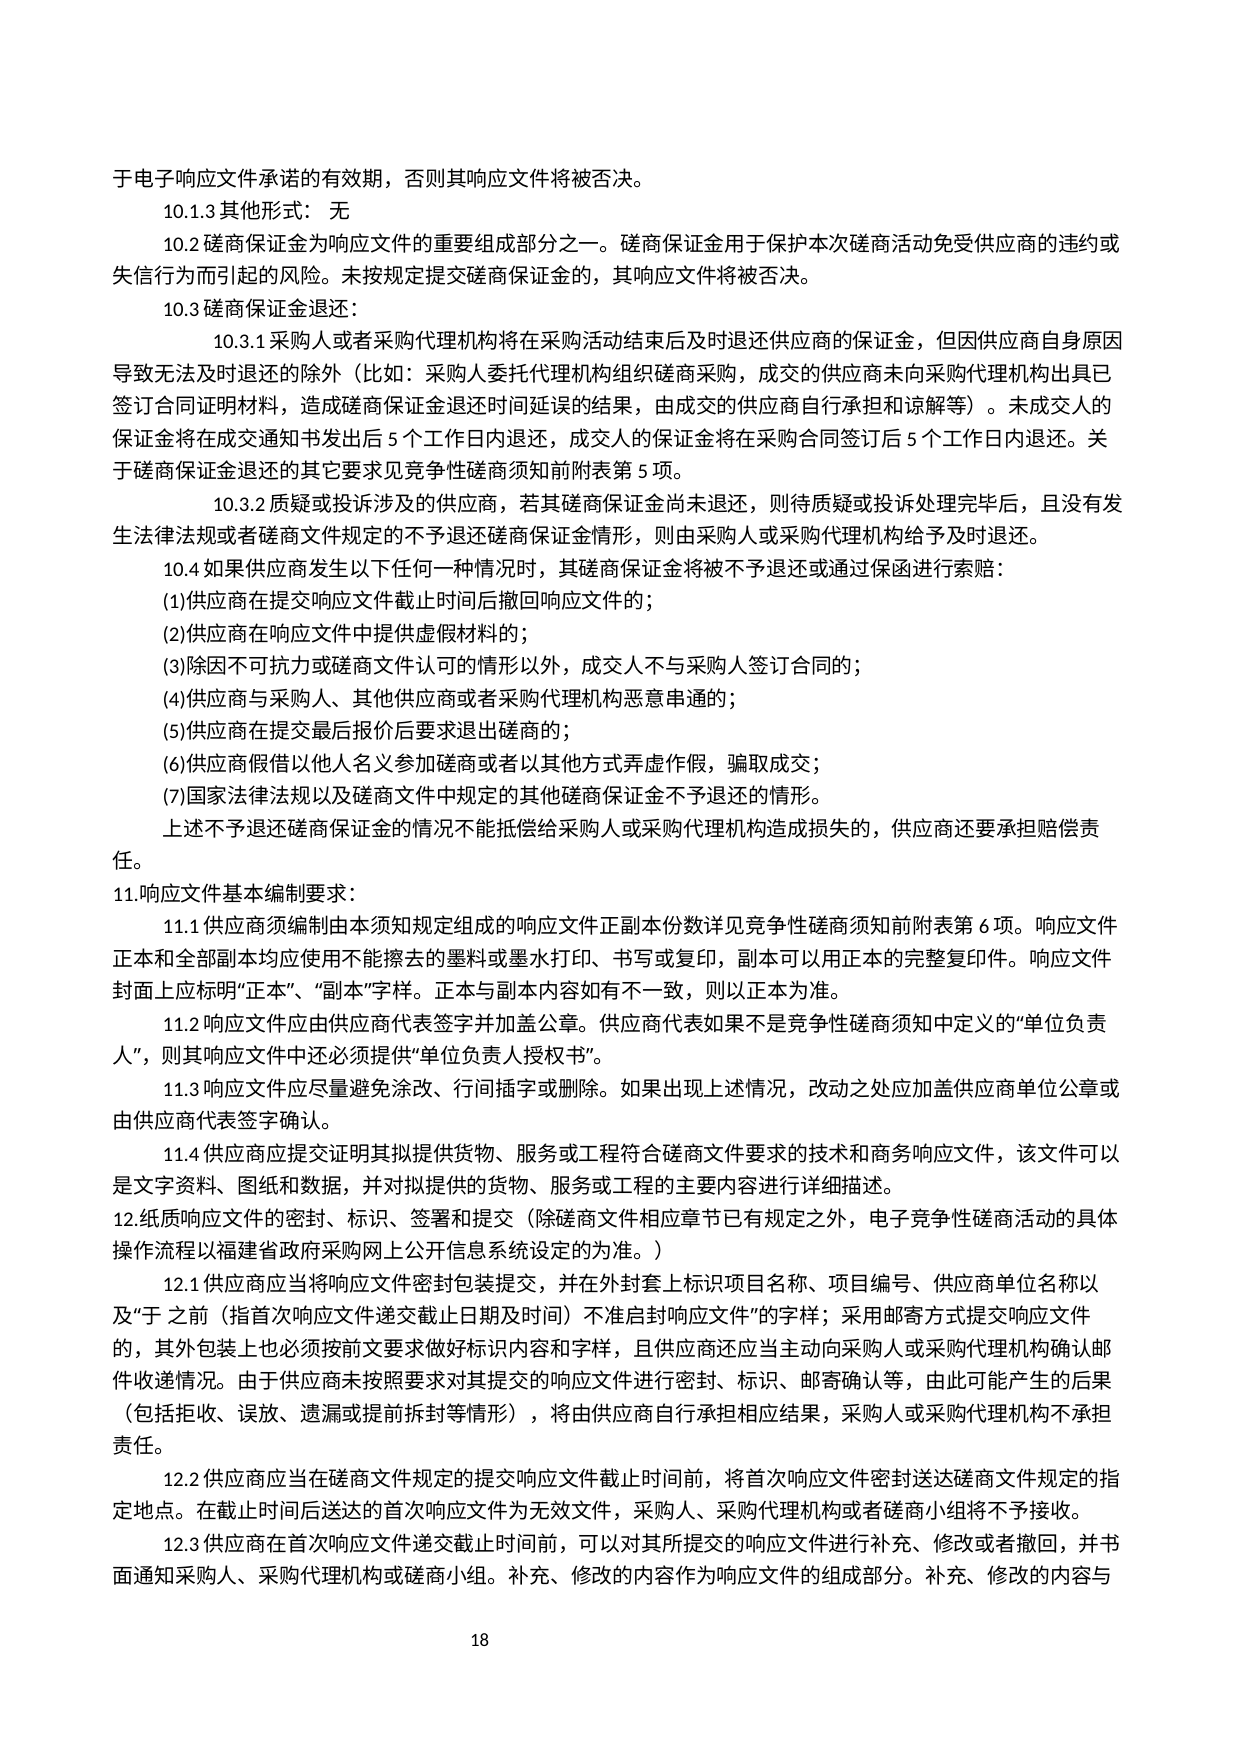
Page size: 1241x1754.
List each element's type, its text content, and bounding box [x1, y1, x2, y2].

text 10.2磋商保证金为响应文件的重要组成部分之一。磋商保证金用于保护本次磋商活动免受供应商的违约或失信行为而引起的风险。未按规定提交磋商保证金的，其响应文件将被否决。 [112, 227, 1128, 292]
text 10.3磋商保证金退还： [112, 292, 1128, 324]
text 上述不予退还磋商保证金的情况不能抵偿给采购人或采购代理机构造成损失的，供应商还要承担赔偿责任。 [112, 812, 1128, 877]
text (7)国家法律法规以及磋商文件中规定的其他磋商保证金不予退还的情形。 [112, 779, 1128, 812]
text (1)供应商在提交响应文件截止时间后撤回响应文件的； [112, 584, 1128, 617]
text (5)供应商在提交最后报价后要求退出磋商的； [112, 714, 1128, 747]
text 11.1供应商须编制由本须知规定组成的响应文件正副本份数详见竞争性磋商须知前附表第6项。响应文件正本和全部副本均应使用不能擦去的墨料或墨水打印、书写或复印，副本可以用正本的完整复印件。响应文件封面上应标明“正本”、“副本”字样。正本与副本内容如有不一致，则以正本为准。 [112, 909, 1128, 1007]
text (2)供应商在响应文件中提供虚假材料的； [112, 617, 1128, 649]
text 11.4供应商应提交证明其拟提供货物、服务或工程符合磋商文件要求的技术和商务响应文件，该文件可以是文字资料、图纸和数据，并对拟提供的货物、服务或工程的主要内容进行详细描述。 [112, 1137, 1128, 1202]
text 10.3.2质疑或投诉涉及的供应商，若其磋商保证金尚未退还，则待质疑或投诉处理完毕后，且没有发生法律法规或者磋商文件规定的不予退还磋商保证金情形，则由采购人或采购代理机构给予及时退还。 [112, 487, 1128, 552]
text 12.2供应商应当在磋商文件规定的提交响应文件截止时间前，将首次响应文件密封送达磋商文件规定的指定地点。在截止时间后送达的首次响应文件为无效文件，采购人、采购代理机构或者磋商小组将不予接收。 [112, 1462, 1128, 1527]
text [112, 1527, 1128, 1592]
text 12.纸质响应文件的密封、标识、签署和提交（除磋商文件相应章节已有规定之外，电子竞争性磋商活动的具体操作流程以福建省政府采购网上公开信息系统设定的为准。） [112, 1202, 1128, 1267]
text 11.2响应文件应由供应商代表签字并加盖公章。供应商代表如果不是竞争性磋商须知中定义的“单位负责人”，则其响应文件中还必须提供“单位负责人授权书”。 [112, 1007, 1128, 1072]
text 12.1供应商应当将响应文件密封包装提交，并在外封套上标识项目名称、项目编号、供应商单位名称以及“于 之前（指首次响应文件递交截止日期及时间）不准启封响应文件”的字样；采用邮寄方式提交响应文件的，其外包装上也必须按前文要求做好标识内容和字样，且供应商还应当主动向采购人或采购代理机构确认邮件收递情况。由于供应商未按照要求对其提交的响应文件进行密封、标识、邮寄确认等，由此可能产生的后果（包括拒收、误放、遗漏或提前拆封等情形），将由供应商自行承担相应结果，采购人或采购代理机构不承担责任。 [112, 1267, 1128, 1462]
text 11.3响应文件应尽量避免涂改、行间插字或删除。如果出现上述情况，改动之处应加盖供应商单位公章或由供应商代表签字确认。 [112, 1072, 1128, 1137]
text (4)供应商与采购人、其他供应商或者采购代理机构恶意串通的； [112, 682, 1128, 714]
text 10.4如果供应商发生以下任何一种情况时，其磋商保证金将被不予退还或通过保函进行索赔： [112, 552, 1128, 584]
text (3)除因不可抗力或磋商文件认可的情形以外，成交人不与采购人签订合同的； [112, 649, 1128, 682]
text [112, 162, 1128, 194]
text 11.响应文件基本编制要求： [112, 877, 1128, 909]
text (6)供应商假借以他人名义参加磋商或者以其他方式弄虚作假，骗取成交； [112, 747, 1128, 779]
text 10.1.3其他形式： 无 [112, 194, 1128, 227]
text 10.3.1采购人或者采购代理机构将在采购活动结束后及时退还供应商的保证金，但因供应商自身原因导致无法及时退还的除外（比如：采购人委托代理机构组织磋商采购，成交的供应商未向采购代理机构出具已签订合同证明材料，造成磋商保证金退还时间延误的结果，由成交的供应商自行承担和谅解等）。未成交人的保证金将在成交通知书发出后5个工作日内退还，成交人的保证金将在采购合同签订后5个工作日内退还。关于磋商保证金退还的其它要求见竞争性磋商须知前附表第5项。 [112, 324, 1128, 487]
